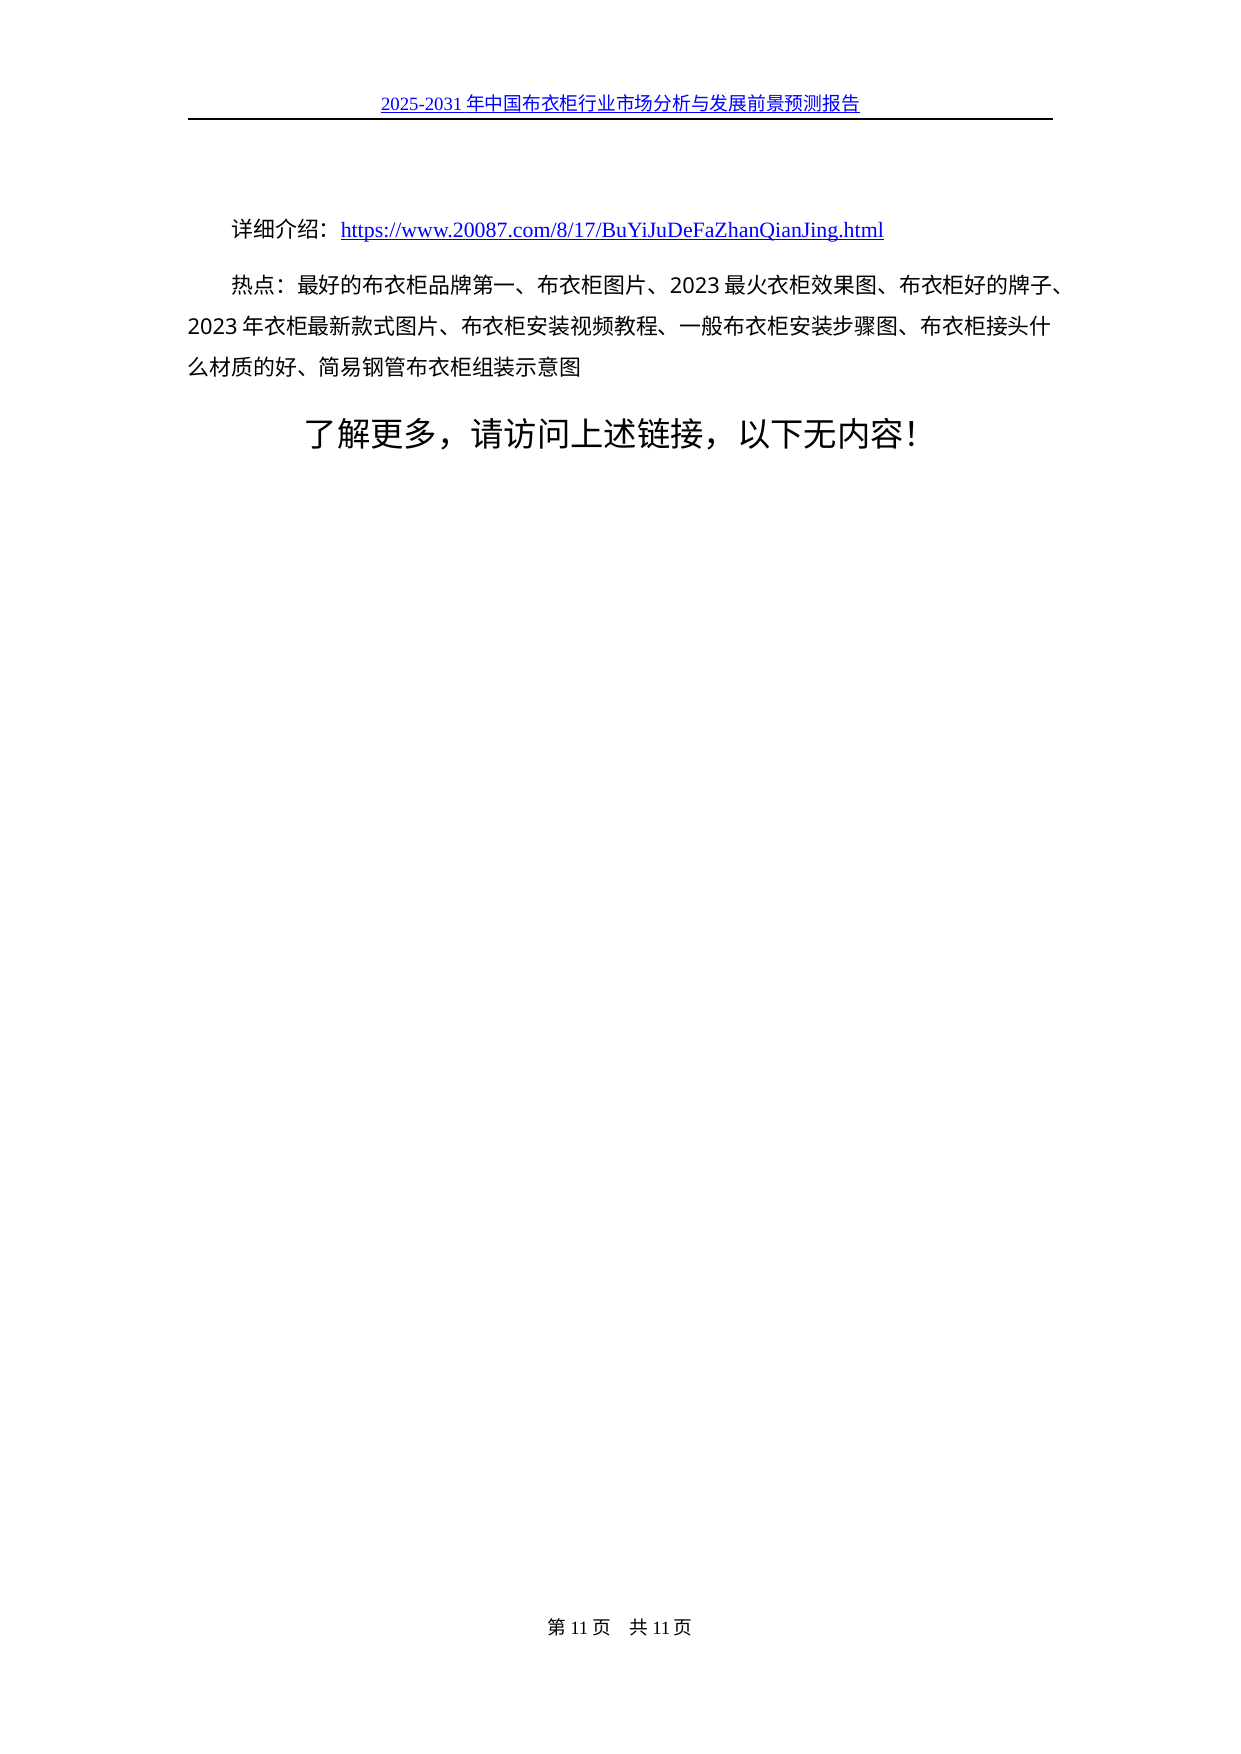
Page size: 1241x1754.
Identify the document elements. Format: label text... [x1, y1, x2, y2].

text 热点：最好的布衣柜品牌第一、布衣柜图片、2023最火衣柜效果图、布衣柜好的牌子、2023年衣柜最新款式图片、布衣柜安装视频教程、一般布衣柜安装步骤图、布衣柜接头什么材质的好、简易钢管布衣柜组装示意图 [187, 268, 1053, 382]
text 详细介绍：https://www.20087.com/8/17/BuYiJuDeFaZhanQianJing.html [187, 212, 1053, 244]
title 了解更多，请访问上述链接，以下无内容！ [187, 399, 1053, 464]
